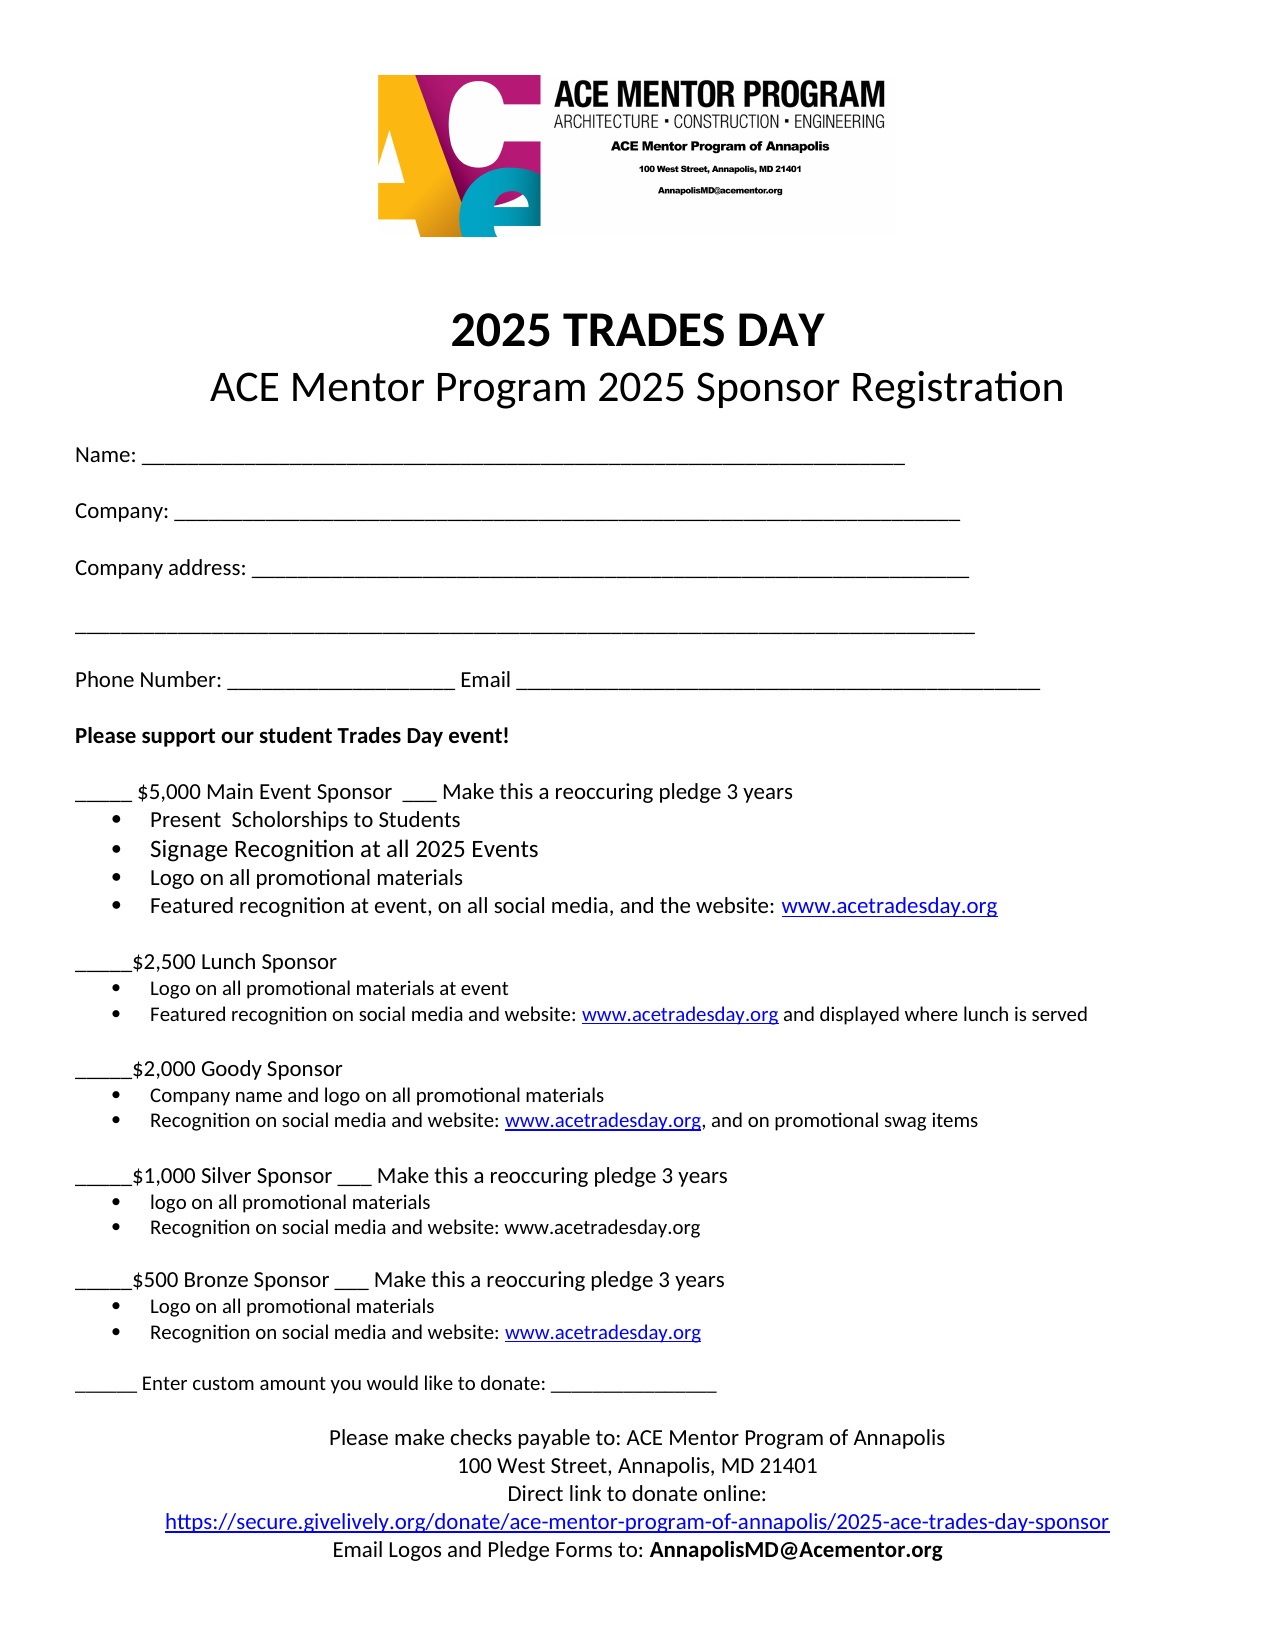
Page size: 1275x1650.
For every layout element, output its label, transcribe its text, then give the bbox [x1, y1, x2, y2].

text Direct link to donate online: [75, 1479, 1200, 1507]
text Email Logos and Pledge Forms to: AnnapolisMD@Acementor.org [75, 1535, 1200, 1563]
list Present Scholorships to Students [112, 805, 1200, 833]
text _______________________________________________________________________________ [75, 609, 1200, 637]
text 100 West Street, Annapolis, MD 21401 [75, 1451, 1200, 1479]
list logo on all promotional materials [112, 1189, 1200, 1214]
list Featured recognition on social media and website: www.acetradesday.org and displayed where lunch is served [112, 1001, 1200, 1026]
list Logo on all promotional materials at event [112, 975, 1200, 1001]
list Recognition on social media and website: www.acetradesday.org [112, 1214, 1200, 1240]
text Please make checks payable to: ACE Mentor Program of Annapolis [75, 1423, 1200, 1451]
text Phone Number: ____________________ Email ______________________________________________ [75, 665, 1200, 693]
list Recognition on social media and website: www.acetradesday.org, and on promotional swag items [112, 1108, 1200, 1133]
list Logo on all promotional materials [112, 863, 1200, 891]
text https://secure.givelively.org/donate/ace-mentor-program-of-annapolis/2025-ace-trades-day-sponsor [75, 1507, 1200, 1535]
text _____$2,000 Goody Sponsor [75, 1054, 1200, 1082]
list Logo on all promotional materials [112, 1293, 1200, 1319]
list Company name and logo on all promotional materials [112, 1082, 1200, 1108]
list Recognition on social media and website: www.acetradesday.org [112, 1319, 1200, 1344]
text _____$500 Bronze Sponsor ___ Make this a reoccuring pledge 3 years [75, 1265, 1200, 1293]
text Company address: _______________________________________________________________ [75, 553, 1200, 581]
text 2025 TRADES DAY [75, 298, 1200, 359]
text Name: ___________________________________________________________________ [75, 441, 1200, 468]
list Signage Recognition at all 2025 Events [112, 833, 1200, 863]
text Please support our student Trades Day event! [75, 721, 1200, 749]
text ACE Mentor Program 2025 Sponsor Registration [75, 359, 1200, 412]
text ______ Enter custom amount you would like to donate: ________________ [75, 1370, 1200, 1395]
list Featured recognition at event, on all social media, and the website: www.acetradesday.org [112, 891, 1200, 919]
picture [378, 75, 897, 237]
text _____ $5,000 Main Event Sponsor ___ Make this a reoccuring pledge 3 years [75, 777, 1200, 805]
text _____$2,500 Lunch Sponsor [75, 947, 1200, 975]
text _____$1,000 Silver Sponsor ___ Make this a reoccuring pledge 3 years [75, 1161, 1200, 1189]
text Company: _____________________________________________________________________ [75, 497, 1200, 524]
